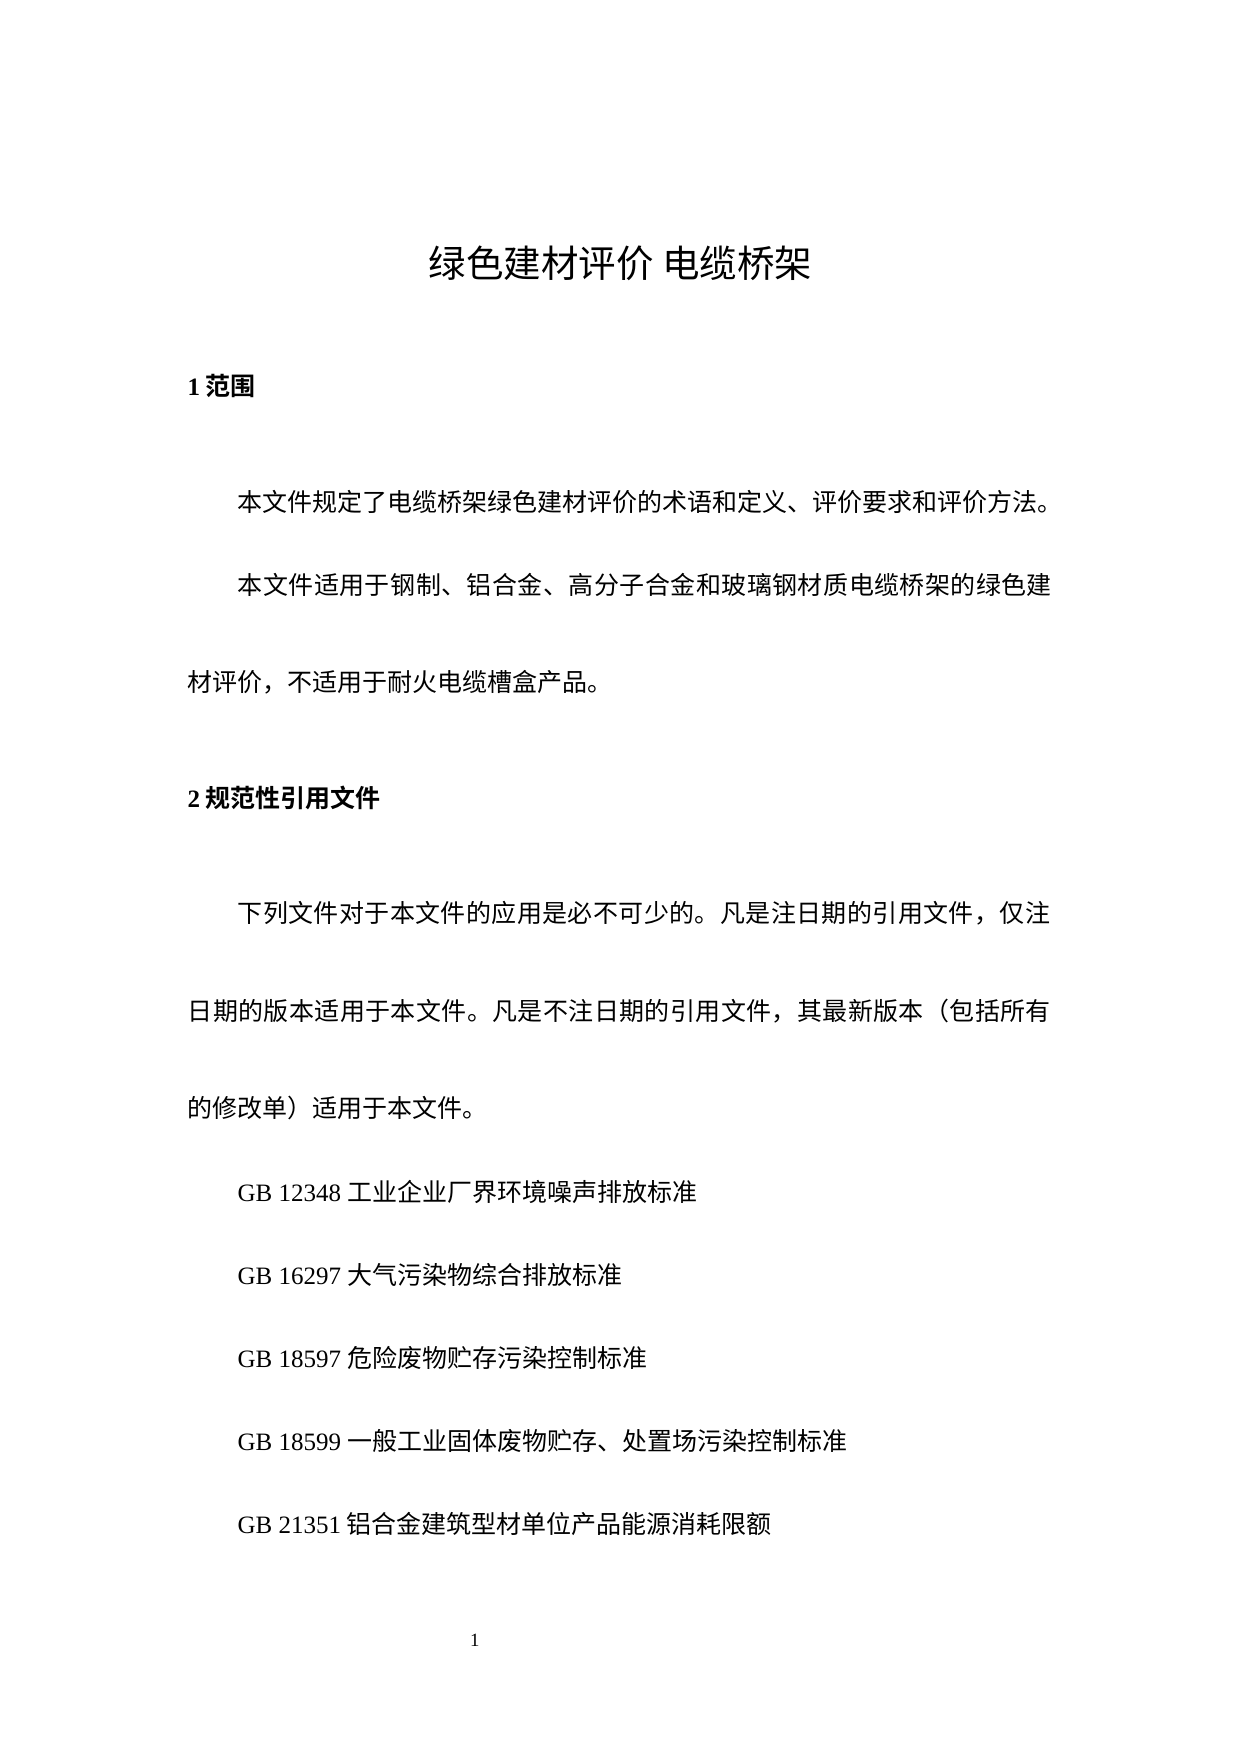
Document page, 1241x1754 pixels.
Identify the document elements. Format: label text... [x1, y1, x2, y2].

text GB 21351铝合金建筑型材单位产品能源消耗限额 [187, 1490, 1053, 1555]
text GB 12348 工业企业厂界环境噪声排放标准 [187, 1158, 1053, 1223]
text GB 18599 一般工业固体废物贮存、处置场污染控制标准 [187, 1407, 1053, 1472]
text 绿色建材评价 电缆桥架 [187, 229, 1053, 294]
text 下列文件对于本文件的应用是必不可少的。凡是注日期的引用文件，仅注日期的版本适用于本文件。凡是不注日期的引用文件，其最新版本（包括所有的修改单）适用于本文件。 [187, 879, 1053, 1139]
text GB 18597 危险废物贮存污染控制标准 [187, 1324, 1053, 1389]
text GB 16297 大气污染物综合排放标准 [187, 1241, 1053, 1306]
text 本文件规定了电缆桥架绿色建材评价的术语和定义、评价要求和评价方法。 [187, 468, 1053, 533]
text 本文件适用于钢制、铝合金、高分子合金和玻璃钢材质电缆桥架的绿色建材评价，不适用于耐火电缆槽盒产品。 [187, 551, 1053, 713]
text 2规范性引用文件 [187, 764, 1053, 829]
text 1范围 [187, 352, 1053, 417]
